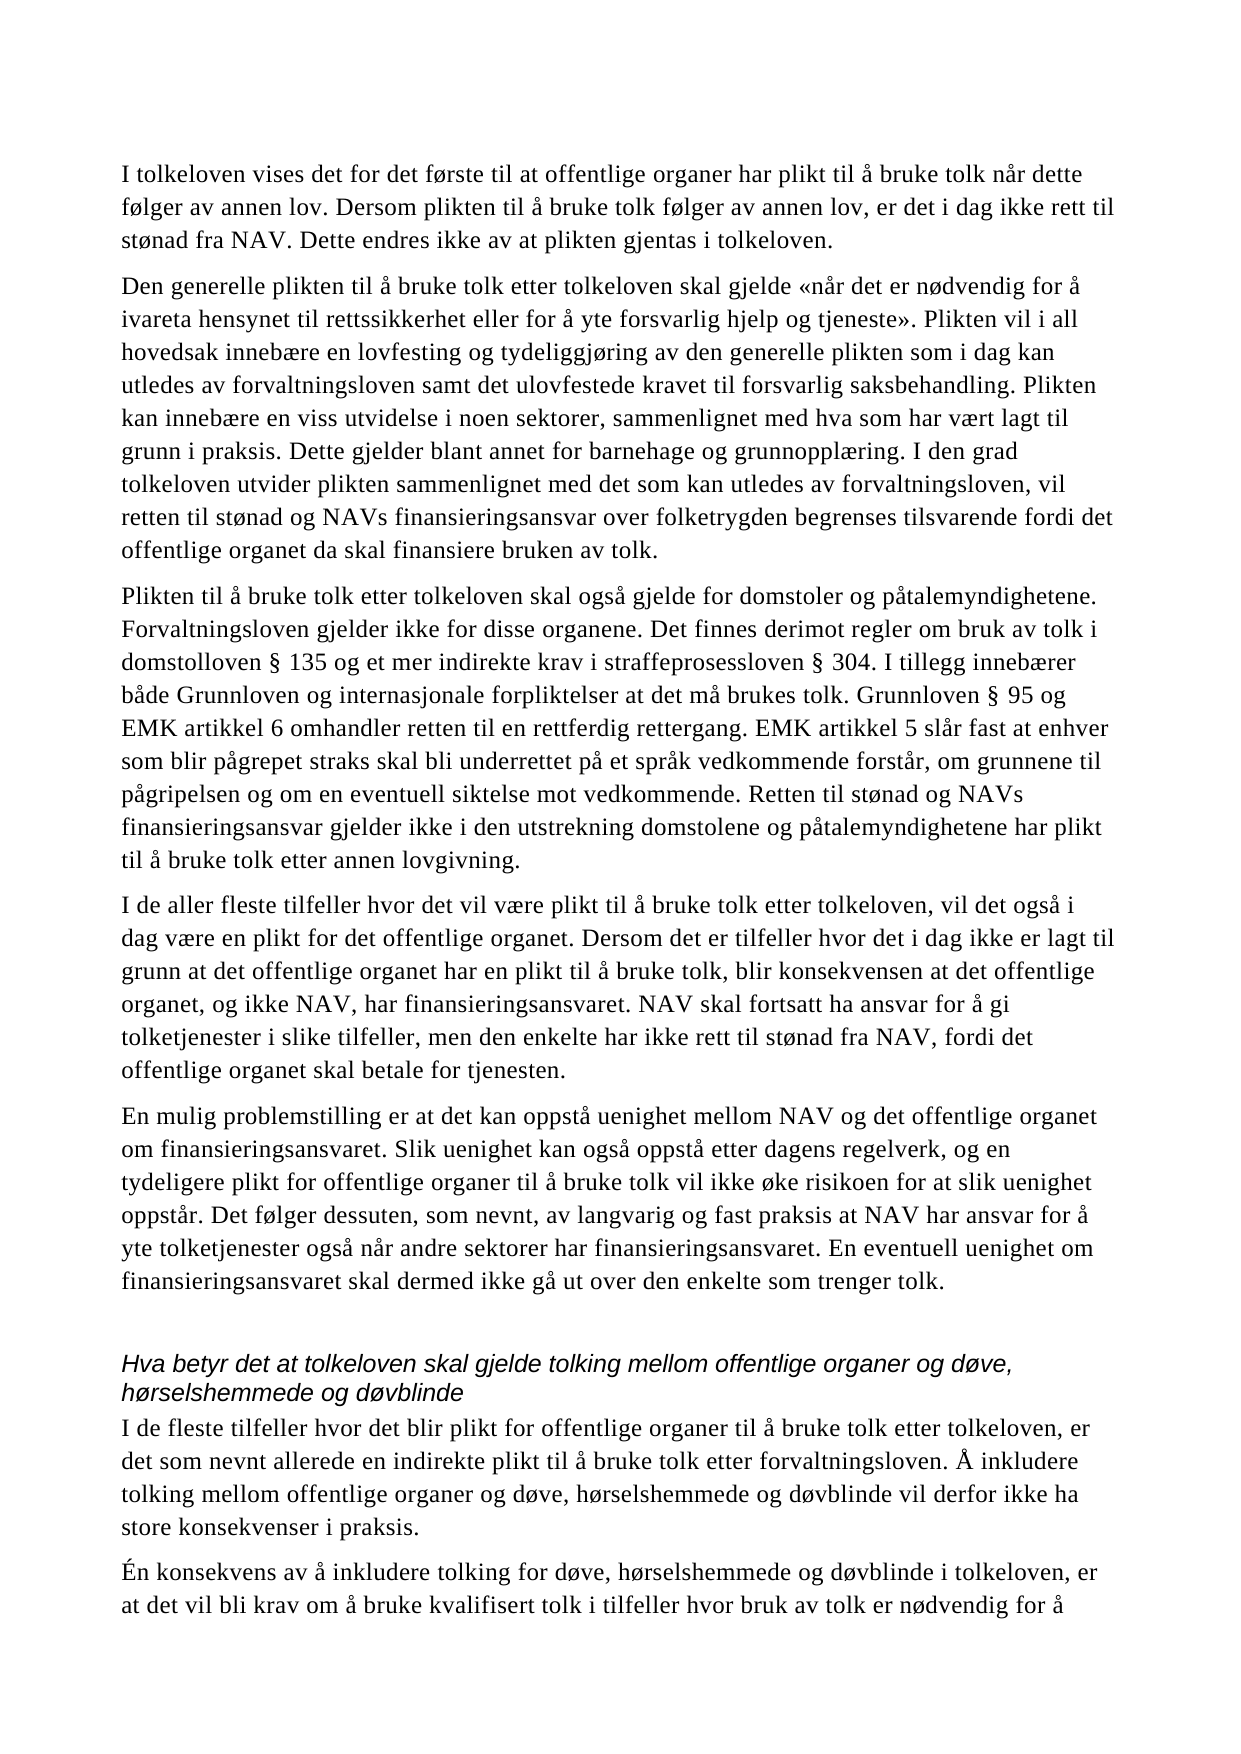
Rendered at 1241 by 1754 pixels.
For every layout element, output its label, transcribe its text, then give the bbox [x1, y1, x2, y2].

text En mulig problemstilling er at det kan oppstå uenighet mellom NAV og det offentlige organet om finansieringsansvaret. Slik uenighet kan også oppstå etter dagens regelverk, og en tydeligere plikt for offentlige organer til å bruke tolk vil ikke øke risikoen for at slik uenighet oppstår. Det følger dessuten, som nevnt, av langvarig og fast praksis at NAV har ansvar for å yte tolketjenester også når andre sektorer har finansieringsansvaret. En eventuell uenighet om finansieringsansvaret skal dermed ikke gå ut over den enkelte som trenger tolk. [121, 1101, 1119, 1295]
text Den generelle plikten til å bruke tolk etter tolkeloven skal gjelde «når det er nødvendig for å ivareta hensynet til rettssikkerhet eller for å yte forsvarlig hjelp og tjeneste». Plikten vil i all hovedsak innebære en lovfesting og tydeliggjøring av den generelle plikten som i dag kan utledes av forvaltningsloven samt det ulovfestede kravet til forsvarlig saksbehandling. Plikten kan innebære en viss utvidelse i noen sektorer, sammenlignet med hva som har vært lagt til grunn i praksis. Dette gjelder blant annet for barnehage og grunnopplæring. I den grad tolkeloven utvider plikten sammenlignet med det som kan utledes av forvaltningsloven, vil retten til stønad og NAVs finansieringsansvar over folketrygden begrenses tilsvarende fordi det offentlige organet da skal finansiere bruken av tolk. [121, 271, 1119, 564]
text I tolkeloven vises det for det første til at offentlige organer har plikt til å bruke tolk når dette følger av annen lov. Dersom plikten til å bruke tolk følger av annen lov, er det i dag ikke rett til stønad fra NAV. Dette endres ikke av at plikten gjentas i tolkeloven. [121, 159, 1119, 254]
text Plikten til å bruke tolk etter tolkeloven skal også gjelde for domstoler og påtalemyndighetene. Forvaltningsloven gjelder ikke for disse organene. Det finnes derimot regler om bruk av tolk i domstolloven § 135 og et mer indirekte krav i straffeprosessloven § 304. I tillegg innebærer både Grunnloven og internasjonale forpliktelser at det må brukes tolk. Grunnloven § 95 og EMK artikkel 6 omhandler retten til en rettferdig rettergang. EMK artikkel 5 slår fast at enhver som blir pågrepet straks skal bli underrettet på et språk vedkommende forstår, om grunnene til pågripelsen og om en eventuell siktelse mot vedkommende. Retten til stønad og NAVs finansieringsansvar gjelder ikke i den utstrekning domstolene og påtalemyndighetene har plikt til å bruke tolk etter annen lovgivning. [121, 581, 1119, 874]
text I de fleste tilfeller hvor det blir plikt for offentlige organer til å bruke tolk etter tolkeloven, er det som nevnt allerede en indirekte plikt til å bruke tolk etter forvaltningsloven. Å inkludere tolking mellom offentlige organer og døve, hørselshemmede og døvblinde vil derfor ikke ha store konsekvenser i praksis. [121, 1413, 1119, 1541]
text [121, 1557, 1119, 1619]
text Hva betyr det at tolkeloven skal gjelde tolking mellom offentlige organer og døve, hørselshemmede og døvblinde [121, 1349, 1119, 1407]
text I de aller fleste tilfeller hvor det vil være plikt til å bruke tolk etter tolkeloven, vil det også i dag være en plikt for det offentlige organet. Dersom det er tilfeller hvor det i dag ikke er lagt til grunn at det offentlige organet har en plikt til å bruke tolk, blir konsekvensen at det offentlige organet, og ikke NAV, har finansieringsansvaret. NAV skal fortsatt ha ansvar for å gi tolketjenester i slike tilfeller, men den enkelte har ikke rett til stønad fra NAV, fordi det offentlige organet skal betale for tjenesten. [121, 890, 1119, 1084]
